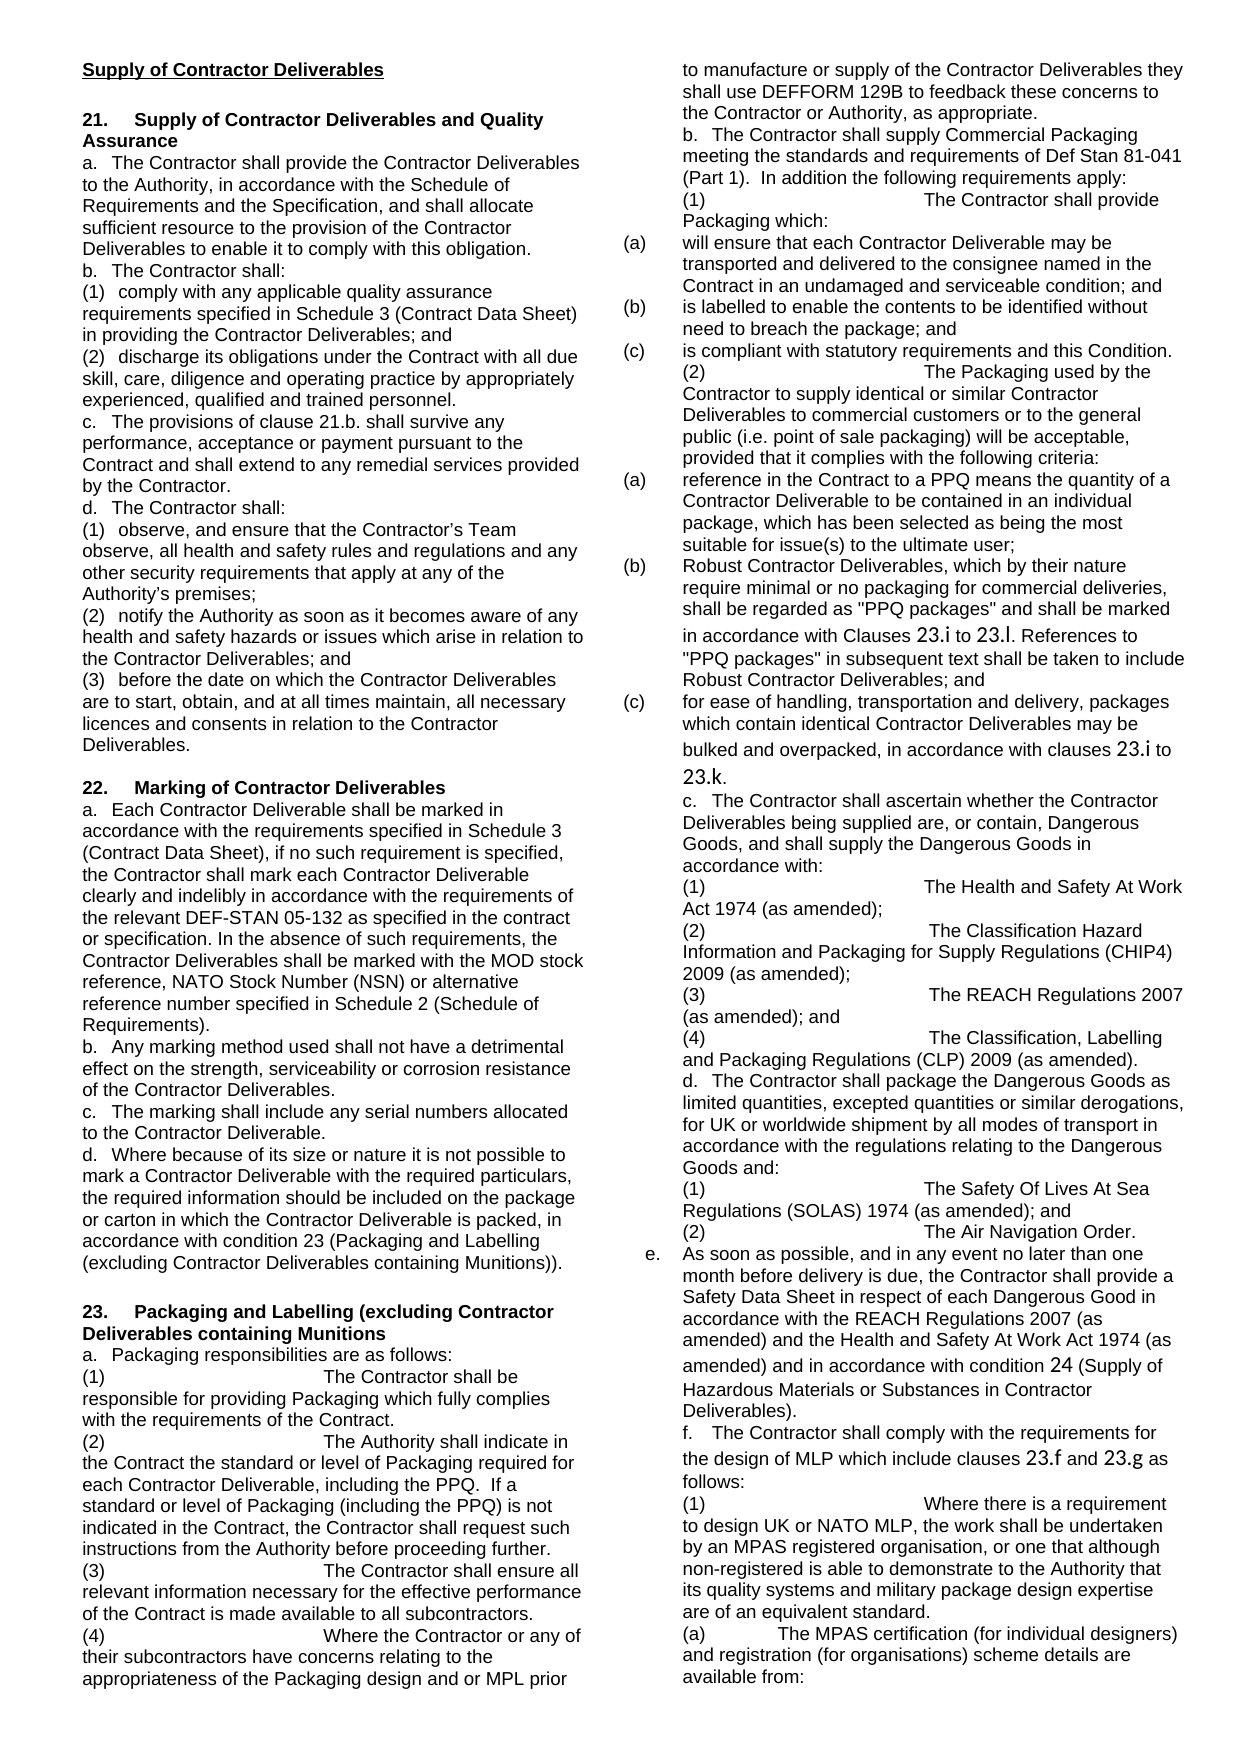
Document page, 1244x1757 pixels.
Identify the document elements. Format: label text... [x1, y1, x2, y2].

list Any marking method used shall not have a detrimental effect on the strength, serviceability or corrosion resistance of the Contractor Deliverables. [82, 1036, 584, 1101]
list The Contractor shall ensure all relevant information necessary for the effective performance of the Contract is made available to all subcontractors. [82, 1560, 584, 1624]
list The marking shall include any serial numbers allocated to the Contractor Deliverable. [82, 1101, 584, 1144]
list Supply of Contractor Deliverables and Quality Assurance [82, 109, 584, 152]
list The Contractor shall provide Packaging which: [682, 188, 1185, 232]
list The Health and Safety At Work Act 1974 (as amended); [682, 876, 1185, 919]
list The Contractor shall: [82, 259, 584, 281]
list observe, and ensure that the Contractor’s Team observe, all health and safety rules and regulations and any other security requirements that apply at any of the Authority’s premises; [82, 518, 584, 604]
list notify the Authority as soon as it becomes aware of any health and safety hazards or issues which arise in relation to the Contractor Deliverables; and [82, 604, 584, 669]
list Robust Contractor Deliverables, which by their nature require minimal or no packaging for commercial deliveries, shall be regarded as "PPQ packages" and shall be marked in accordance with Clauses 23.i to 23.l. References to "PPQ packages" in subsequent text shall be taken to include Robust Contractor Deliverables; and [623, 555, 1185, 691]
list The Contractor shall package the Dangerous Goods as limited quantities, excepted quantities or similar derogations, for UK or worldwide shipment by all modes of transport in accordance with the regulations relating to the Dangerous Goods and: [682, 1070, 1185, 1178]
list is labelled to enable the contents to be identified without need to breach the package; and [623, 296, 1185, 339]
list Where there is a requirement to design UK or NATO MLP, the work shall be undertaken by an MPAS registered organisation, or one that although non-registered is able to demonstrate to the Authority that its quality systems and military package design expertise are of an equivalent standard. [682, 1493, 1185, 1622]
list The Contractor shall ascertain whether the Contractor Deliverables being supplied are, or contain, Dangerous Goods, and shall supply the Dangerous Goods in accordance with: [682, 790, 1185, 876]
list reference in the Contract to a PPQ means the quantity of a Contractor Deliverable to be contained in an individual package, which has been selected as being the most suitable for issue(s) to the ultimate user; [623, 469, 1185, 555]
list The Packaging used by the Contractor to supply identical or similar Contractor Deliverables to commercial customers or to the general public (i.e. point of sale packaging) will be acceptable, provided that it complies with the following criteria: [682, 361, 1185, 469]
list is compliant with statutory requirements and this Condition. [623, 339, 1185, 361]
list Where because of its size or nature it is not possible to mark a Contractor Deliverable with the required particulars, the required information should be included on the package or carton in which the Contractor Deliverable is packed, in accordance with condition 23 (Packaging and Labelling (excluding Contractor Deliverables containing Munitions)). [82, 1144, 584, 1301]
list comply with any applicable quality assurance requirements specified in Schedule 3 (Contract Data Sheet) in providing the Contractor Deliverables; and [82, 281, 584, 346]
list The MPAS certification (for individual designers) and registration (for organisations) scheme details are available from: [682, 1622, 1185, 1687]
list The provisions of clause 21.b. shall survive any performance, acceptance or payment pursuant to the Contract and shall extend to any remedial services provided by the Contractor. [82, 411, 584, 497]
text Supply of Contractor Deliverables [82, 59, 584, 109]
list The REACH Regulations 2007 (as amended); and [682, 984, 1185, 1027]
list The Safety Of Lives At Sea Regulations (SOLAS) 1974 (as amended); and [682, 1178, 1185, 1221]
list The Authority shall indicate in the Contract the standard or level of Packaging required for each Contractor Deliverable, including the PPQ. If a standard or level of Packaging (including the PPQ) is not indicated in the Contract, the Contractor shall request such instructions from the Authority before proceeding further. [82, 1430, 584, 1560]
list The Contractor shall supply Commercial Packaging meeting the standards and requirements of Def Stan 81-041 (Part 1). In addition the following requirements apply: [682, 124, 1185, 188]
list The Contractor shall comply with the requirements for the design of MLP which include clauses 23.f and 23.g as follows: [682, 1422, 1185, 1493]
list discharge its obligations under the Contract with all due skill, care, diligence and operating practice by appropriately experienced, qualified and trained personnel. [82, 346, 584, 411]
list The Classification, Labelling and Packaging Regulations (CLP) 2009 (as amended). [682, 1027, 1185, 1070]
list The Contractor shall be responsible for providing Packaging which fully complies with the requirements of the Contract. [82, 1366, 584, 1430]
list The Air Navigation Order. [682, 1221, 1185, 1243]
list Packaging and Labelling (excluding Contractor Deliverables containing Munitions [82, 1301, 584, 1344]
list Where the Contractor or any of their subcontractors have concerns relating to the appropriateness of the Packaging design and or MPL prior to manufacture or supply of the Contractor Deliverables they shall use DEFFORM 129B to feedback these concerns to the Contractor or Authority, as appropriate. [82, 1624, 584, 1689]
list As soon as possible, and in any event no later than one month before delivery is due, the Contractor shall provide a Safety Data Sheet in respect of each Dangerous Good in accordance with the REACH Regulations 2007 (as amended) and the Health and Safety At Work Act 1974 (as amended) and in accordance with condition 24 (Supply of Hazardous Materials or Substances in Contractor Deliverables). [645, 1243, 1185, 1422]
list will ensure that each Contractor Deliverable may be transported and delivered to the consignee named in the Contract in an undamaged and serviceable condition; and [623, 232, 1185, 296]
list for ease of handling, transportation and delivery, packages which contain identical Contractor Deliverables may be bulked and overpacked, in accordance with clauses 23.i to 23.k. [623, 691, 1185, 790]
list Each Contractor Deliverable shall be marked in accordance with the requirements specified in Schedule 3 (Contract Data Sheet), if no such requirement is specified, the Contractor shall mark each Contractor Deliverable clearly and indelibly in accordance with the requirements of the relevant DEF-STAN 05-132 as specified in the contract or specification. In the absence of such requirements, the Contractor Deliverables shall be marked with the MOD stock reference, NATO Stock Number (NSN) or alternative reference number specified in Schedule 2 (Schedule of Requirements). [82, 799, 584, 1036]
list The Contractor shall: [82, 497, 584, 518]
list Marking of Contractor Deliverables [82, 777, 584, 799]
list The Contractor shall provide the Contractor Deliverables to the Authority, in accordance with the Schedule of Requirements and the Specification, and shall allocate sufficient resource to the provision of the Contractor Deliverables to enable it to comply with this obligation. [82, 152, 584, 259]
list before the date on which the Contractor Deliverables are to start, obtain, and at all times maintain, all necessary licences and consents in relation to the Contractor Deliverables. [82, 669, 584, 756]
list Packaging responsibilities are as follows: [82, 1344, 584, 1366]
list The Classification Hazard Information and Packaging for Supply Regulations (CHIP4) 2009 (as amended); [682, 919, 1185, 984]
list Where the Contractor or any of their subcontractors have concerns relating to the appropriateness of the Packaging design and or MPL prior to manufacture or supply of the Contractor Deliverables they shall use DEFFORM 129B to feedback these concerns to the Contractor or Authority, as appropriate. [682, 59, 1185, 124]
